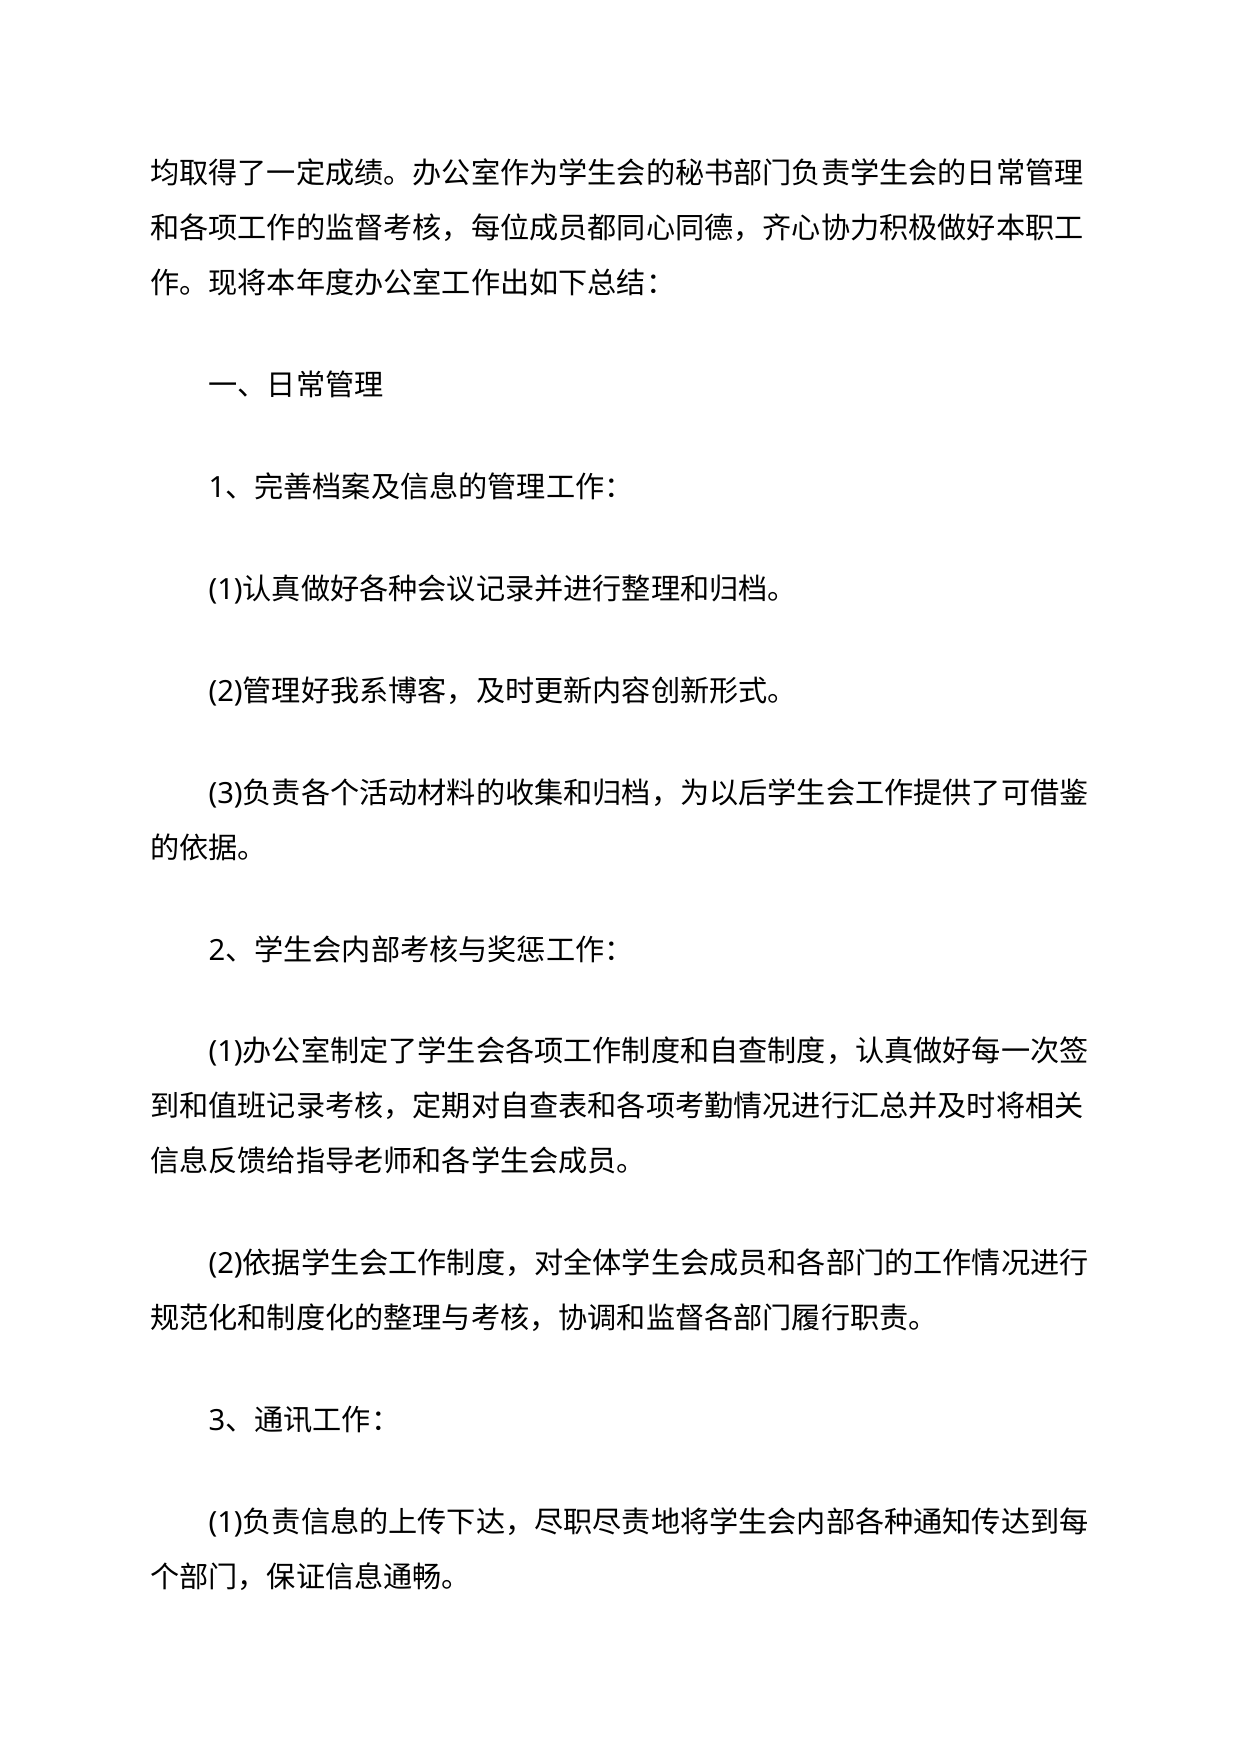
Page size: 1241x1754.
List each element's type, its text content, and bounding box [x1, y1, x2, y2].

text 2、学生会内部考核与奖惩工作： [150, 926, 1090, 968]
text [150, 150, 1090, 302]
text (1)认真做好各种会议记录并进行整理和归档。 [150, 565, 1090, 608]
text (1)负责信息的上传下达，尽职尽责地将学生会内部各种通知传达到每个部门，保证信息通畅。 [150, 1498, 1090, 1596]
text 1、完善档案及信息的管理工作： [150, 463, 1090, 506]
text (3)负责各个活动材料的收集和归档，为以后学生会工作提供了可借鉴的依据。 [150, 769, 1090, 867]
text (2)依据学生会工作制度，对全体学生会成员和各部门的工作情况进行规范化和制度化的整理与考核，协调和监督各部门履行职责。 [150, 1240, 1090, 1337]
text 3、通讯工作： [150, 1396, 1090, 1439]
text 一、日常管理 [150, 362, 1090, 404]
text (1)办公室制定了学生会各项工作制度和自查制度，认真做好每一次签到和值班记录考核，定期对自查表和各项考勤情况进行汇总并及时将相关信息反馈给指导老师和各学生会成员。 [150, 1028, 1090, 1180]
text (2)管理好我系博客，及时更新内容创新形式。 [150, 667, 1090, 710]
